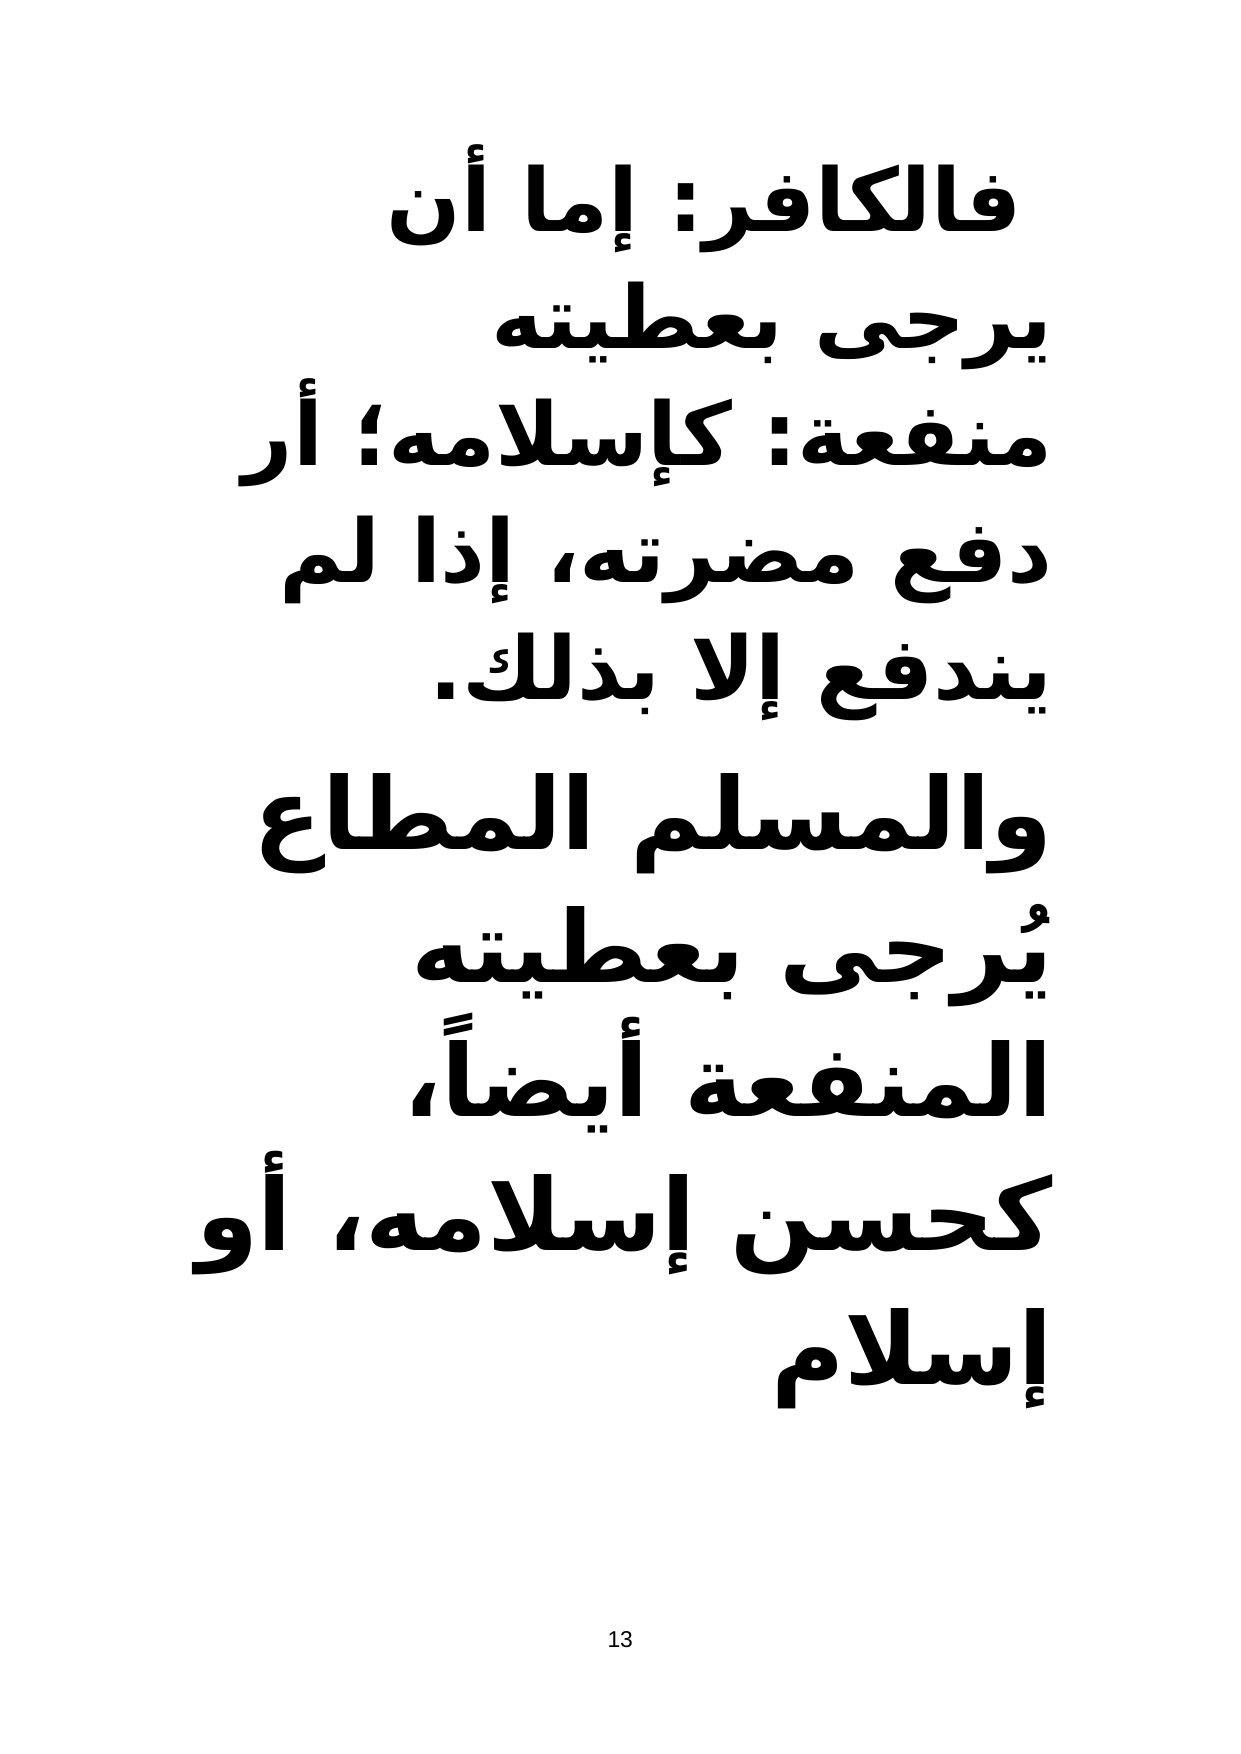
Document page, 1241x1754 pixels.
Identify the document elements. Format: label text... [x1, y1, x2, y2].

text والمسلم المطاع يُرجى بعطيته المنفعة أيضاً، كحسن إسلامه، أو إسلام [187, 756, 1053, 1408]
text فالكافر: إما أن يرجى بعطيته منفعة: كإسلامه؛ أر دفع مضرته، إذا لم يندفع إلا بذلك. [187, 150, 1053, 720]
